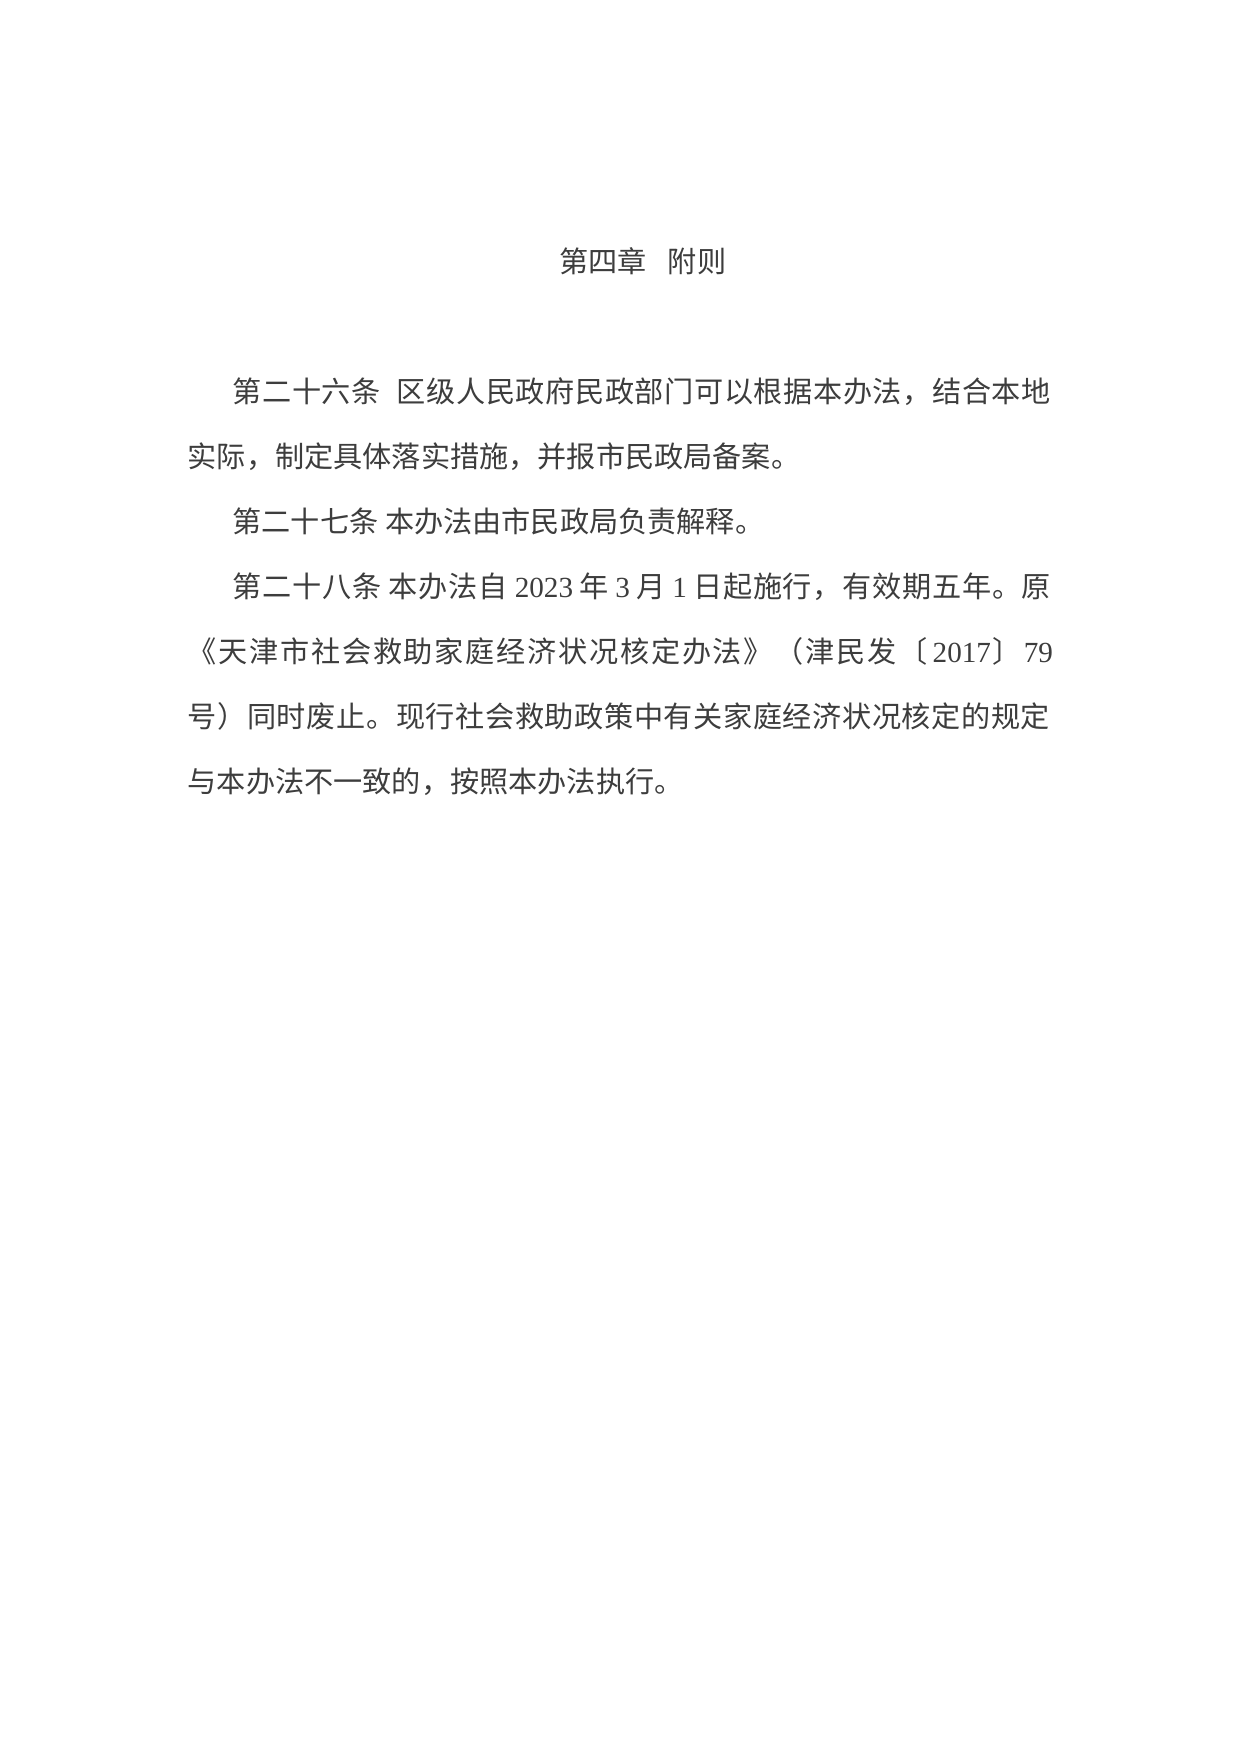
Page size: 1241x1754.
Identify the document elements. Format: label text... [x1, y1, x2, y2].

text 第二十七条 本办法由市民政局负责解释。 [187, 487, 1053, 552]
text 第二十六条 区级人民政府民政部门可以根据本办法，结合本地实际，制定具体落实措施，并报市民政局备案。 [187, 357, 1053, 487]
text 第二十八条 本办法自2023年3月1日起施行，有效期五年。原《天津市社会救助家庭经济状况核定办法》（津民发〔2017〕79号）同时废止。现行社会救助政策中有关家庭经济状况核定的规定与本办法不一致的，按照本办法执行。 [187, 552, 1053, 812]
text 第四章 附则 [187, 227, 1053, 292]
